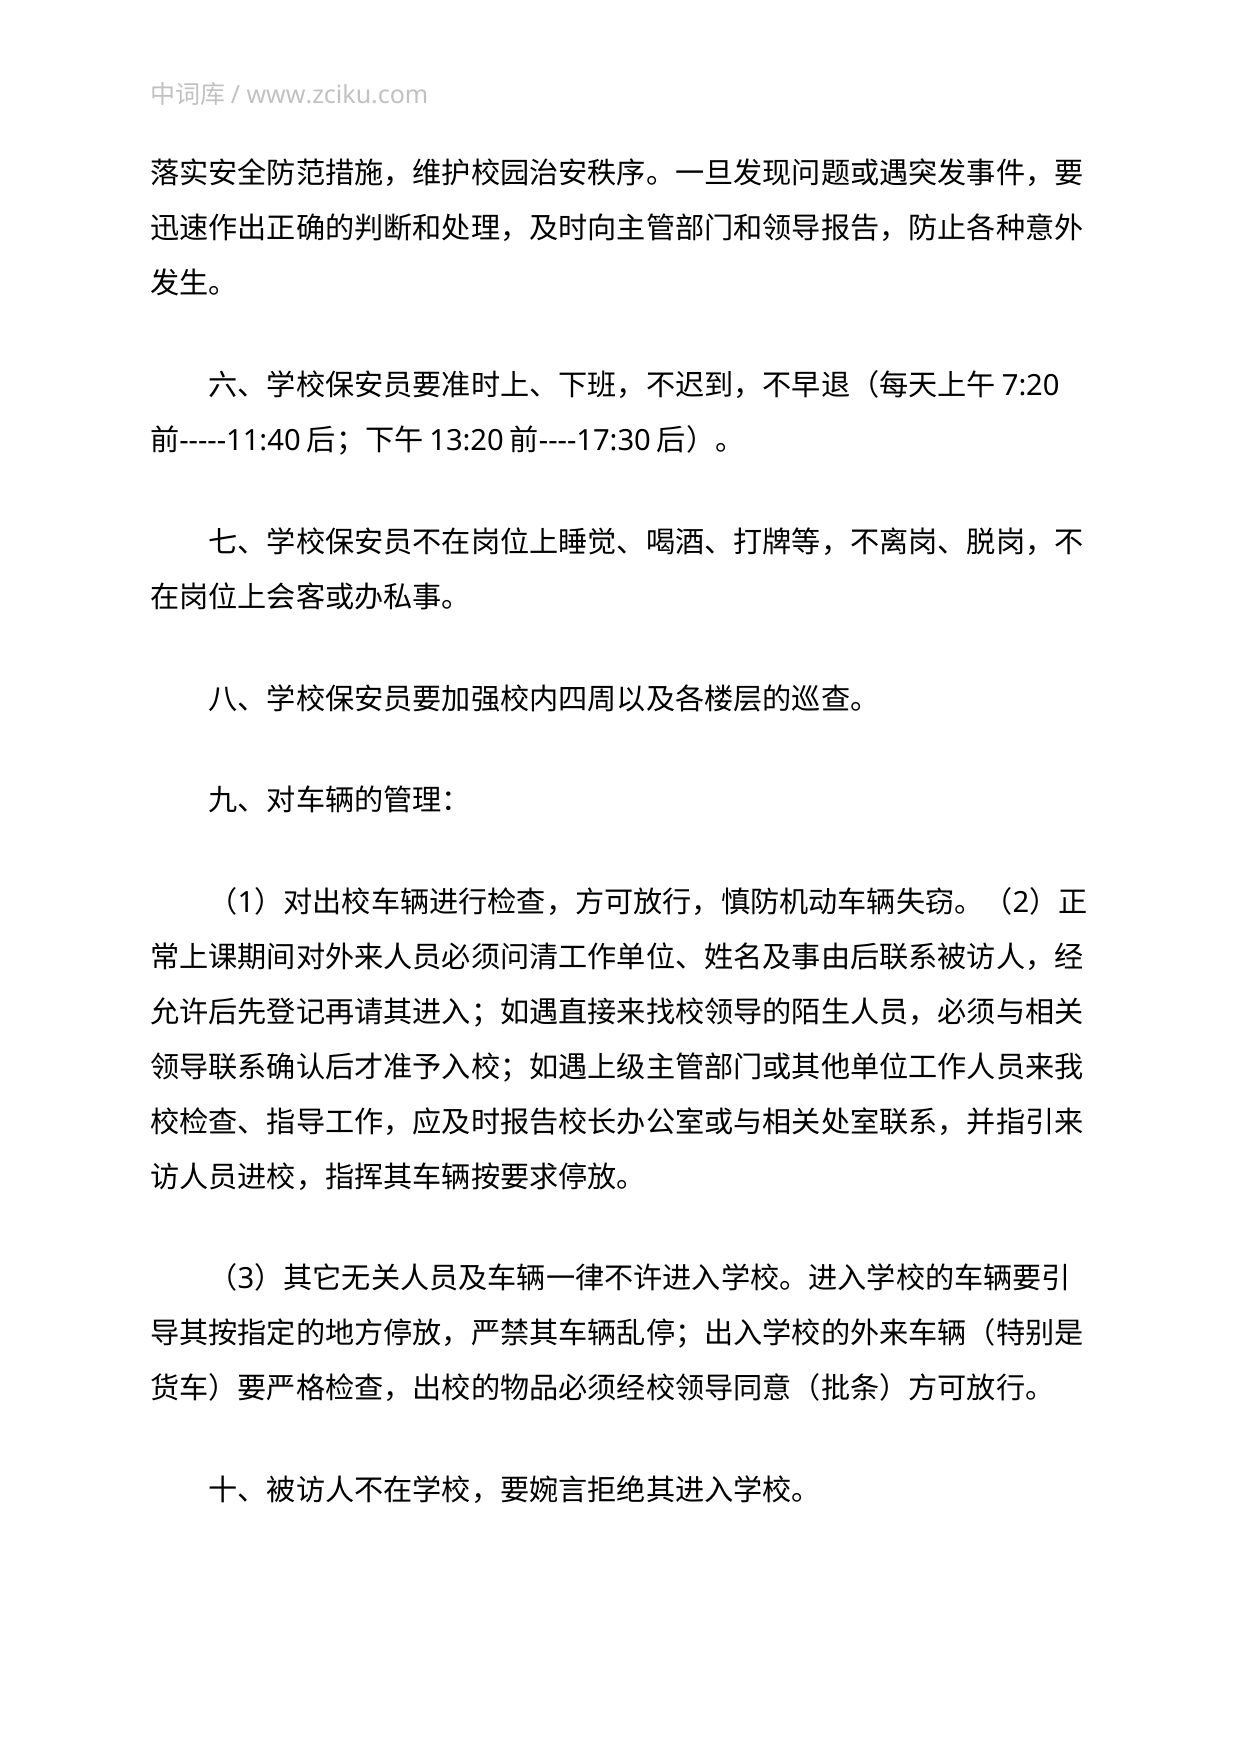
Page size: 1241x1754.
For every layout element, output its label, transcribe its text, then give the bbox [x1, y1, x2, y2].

text （1）对出校车辆进行检查，方可放行，慎防机动车辆失窃。（2）正常上课期间对外来人员必须问清工作单位、姓名及事由后联系被访人，经允许后先登记再请其进入；如遇直接来找校领导的陌生人员，必须与相关领导联系确认后才准予入校；如遇上级主管部门或其他单位工作人员来我校检查、指导工作，应及时报告校长办公室或与相关处室联系，并指引来访人员进校，指挥其车辆按要求停放。 [150, 879, 1090, 1196]
text 八、学校保安员要加强校内四周以及各楼层的巡查。 [150, 675, 1090, 717]
text 十、被访人不在学校，要婉言拒绝其进入学校。 [150, 1467, 1090, 1509]
text 六、学校保安员要准时上、下班，不迟到，不早退（每天上午7:20前-----11:40后；下午13:20前----17:30后）。 [150, 362, 1090, 459]
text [150, 150, 1090, 302]
text 七、学校保安员不在岗位上睡觉、喝酒、打牌等，不离岗、脱岗，不在岗位上会客或办私事。 [150, 518, 1090, 616]
text （3）其它无关人员及车辆一律不许进入学校。进入学校的车辆要引导其按指定的地方停放，严禁其车辆乱停；出入学校的外来车辆（特别是货车）要严格检查，出校的物品必须经校领导同意（批条）方可放行。 [150, 1255, 1090, 1407]
text 九、对车辆的管理： [150, 777, 1090, 819]
